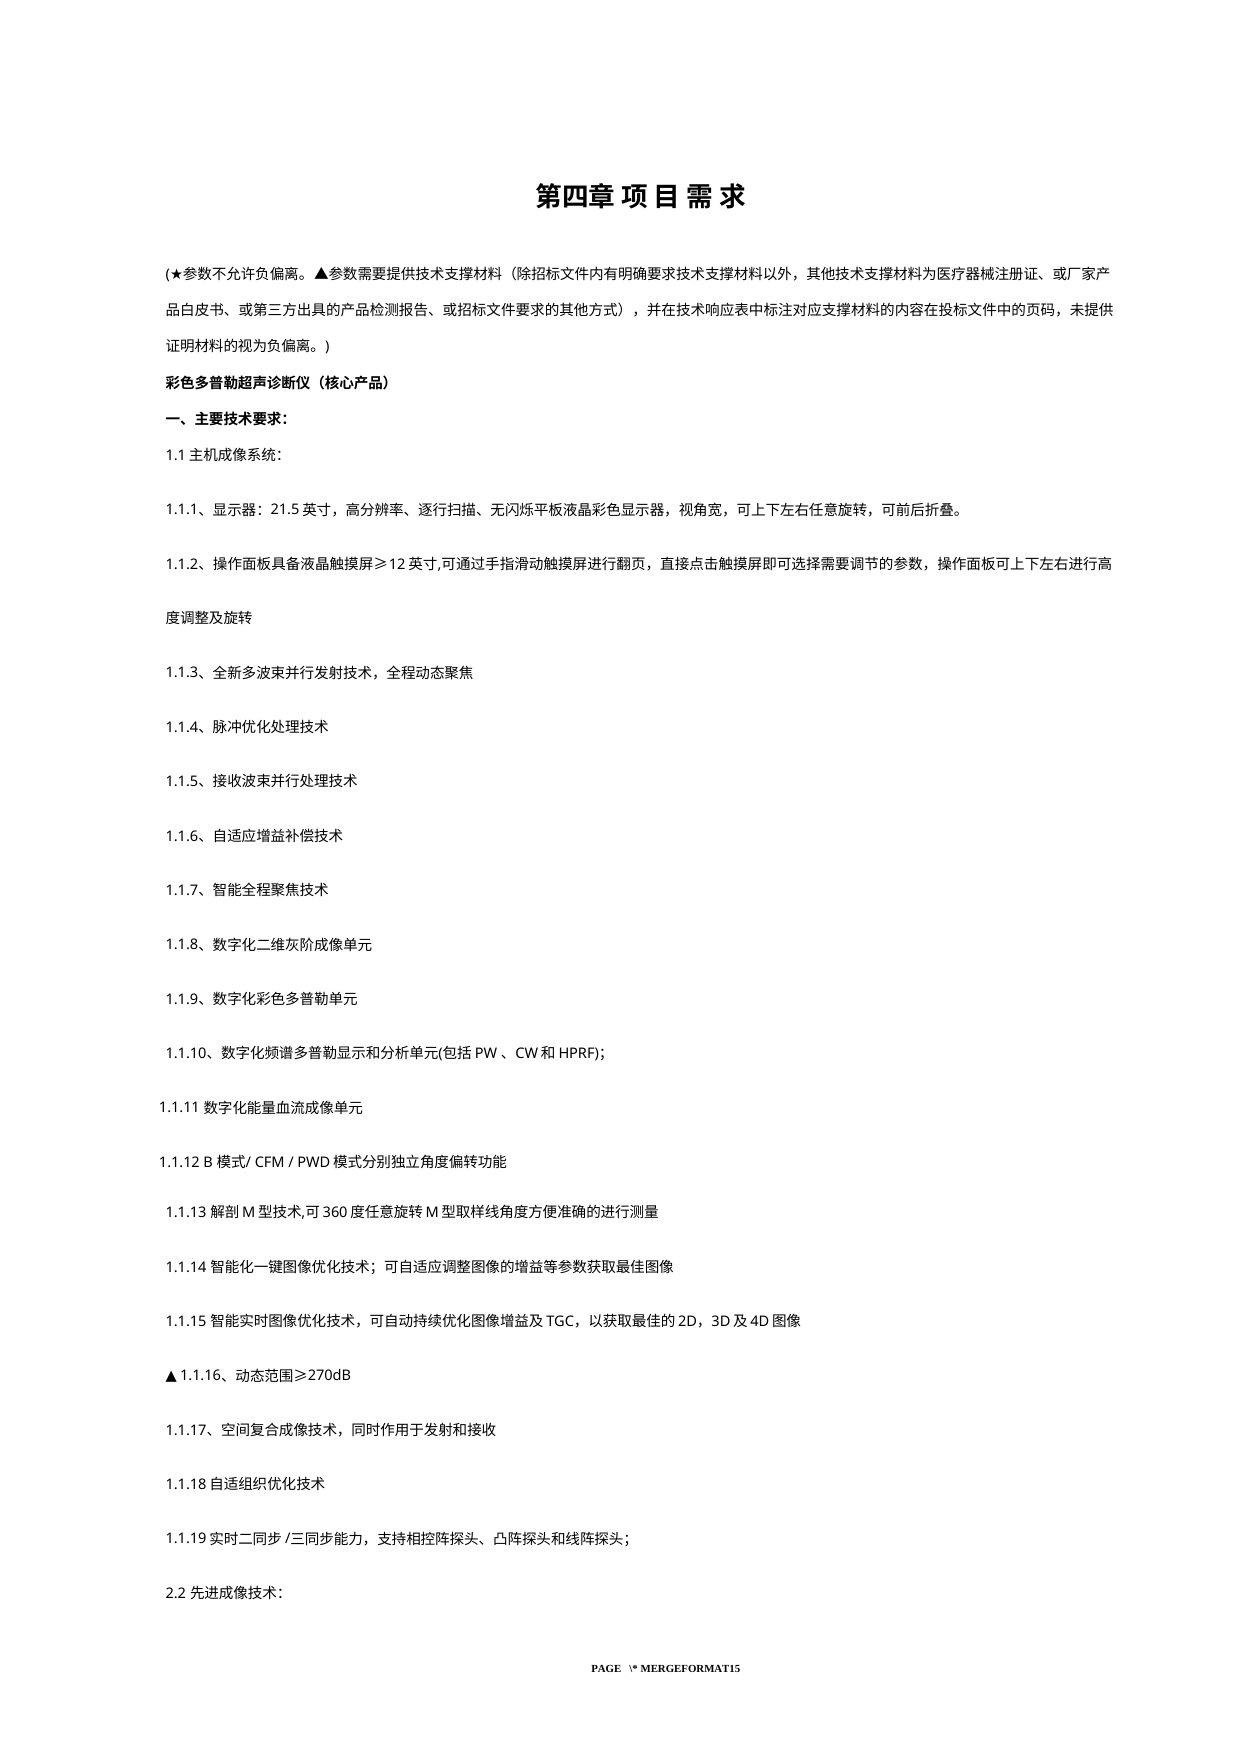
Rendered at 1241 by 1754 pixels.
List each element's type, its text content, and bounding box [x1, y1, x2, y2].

text 一、主要技术要求： [165, 392, 1115, 428]
table_header 1.1.11 数字化能量血流成像单元 1.1.12 B 模式/ CFM / PWD模式分别独立角度偏转功能 [0, 1081, 1240, 1186]
text 彩色多普勒超声诊断仪（核心产品） [165, 356, 1115, 392]
text 1.1.13 解剖M型技术,可360度任意旋转M型取样线角度方便准确的进行测量 [165, 1186, 1115, 1222]
text 1.1.6、自适应增益补偿技术 [165, 809, 1115, 845]
text 1.1.5、接收波束并行处理技术 [165, 755, 1115, 791]
text 1.1.4、脉冲优化处理技术 [165, 700, 1115, 737]
text 1.1主机成像系统： [165, 428, 1115, 465]
text 1.1.14 智能化一键图像优化技术；可自适应调整图像的增益等参数获取最佳图像 [165, 1240, 1115, 1276]
text (★参数不允许负偏离。▲参数需要提供技术支撑材料（除招标文件内有明确要求技术支撑材料以外，其他技术支撑材料为医疗器械注册证、或厂家产品白皮书、或第三方出具的产品检测报告、或招标文件要求的其他方式），并在技术响应表中标注对应支撑材料的内容在投标文件中的页码，未提供证明材料的视为负偏离。) [165, 247, 1115, 356]
text 1.1.2、操作面板具备液晶触摸屏≥12英寸,可通过手指滑动触摸屏进行翻页，直接点击触摸屏即可选择需要调节的参数，操作面板可上下左右进行高度调整及旋转 [165, 537, 1115, 628]
text 1.1.7、智能全程聚焦技术 [165, 863, 1115, 900]
text 2.2 先进成像技术： [165, 1566, 1115, 1603]
text 1.1.17、空间复合成像技术，同时作用于发射和接收 [165, 1403, 1115, 1439]
text 1.1.9、数字化彩色多普勒单元 [165, 972, 1115, 1008]
text 1.1.3、全新多波束并行发射技术，全程动态聚焦 [165, 646, 1115, 682]
text 1.1.19实时二同步 /三同步能力，支持相控阵探头、凸阵探头和线阵探头； [165, 1512, 1115, 1548]
text 1.1.8、数字化二维灰阶成像单元 [165, 918, 1115, 954]
text 1.1.18自适组织优化技术 [165, 1458, 1115, 1494]
text 1.1.1、显示器：21.5英寸，高分辨率、逐行扫描、无闪烁平板液晶彩色显示器，视角宽，可上下左右任意旋转，可前后折叠。 [165, 483, 1115, 519]
text ▲1.1.16、动态范围≥270dB [165, 1349, 1115, 1385]
text 1.1.15 智能实时图像优化技术，可自动持续优化图像增益及TGC，以获取最佳的2D，3D及4D图像 [165, 1294, 1115, 1331]
subtitle 第四章 项 目 需 求 [165, 148, 1115, 214]
text 1.1.10、数字化频谱多普勒显示和分析单元(包括 PW 、CW和 HPRF)； [165, 1027, 1115, 1063]
